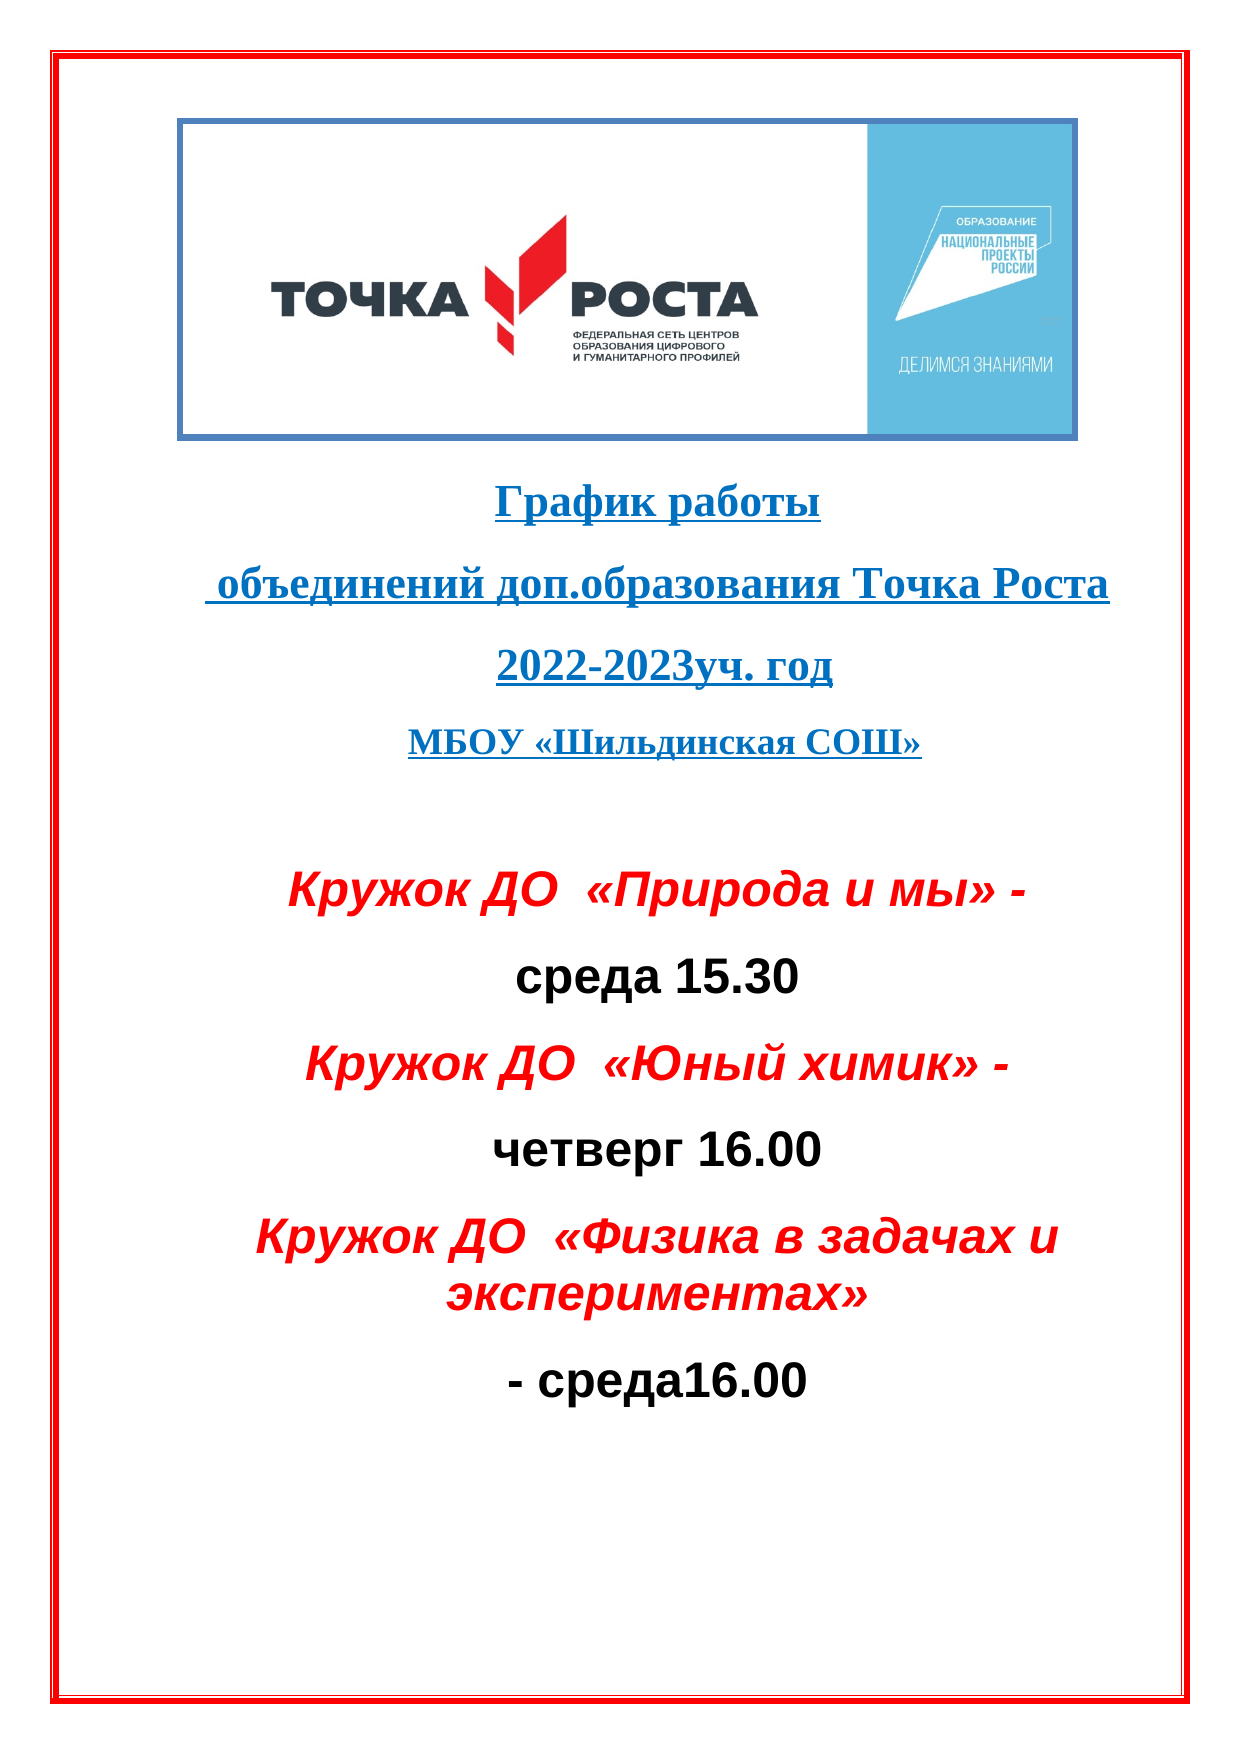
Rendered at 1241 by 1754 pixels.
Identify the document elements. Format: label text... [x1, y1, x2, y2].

text среда 15.30 [177, 946, 1138, 1004]
text Кружок ДО «Физика в задачах и экспериментах» [177, 1206, 1138, 1321]
text 2022-2023уч. год [177, 638, 1152, 691]
text - среда16.00 [177, 1350, 1138, 1408]
text Кружок ДО «Юный химик» - [177, 1033, 1138, 1090]
text МБОУ «Шильдинская СОШ» [177, 720, 1152, 763]
text График работы [177, 474, 1138, 527]
text четверг 16.00 [177, 1119, 1138, 1177]
picture [183, 124, 1072, 434]
text Кружок ДО «Природа и мы» - [177, 859, 1138, 917]
text объединений доп.образования Точка Роста [177, 556, 1138, 609]
